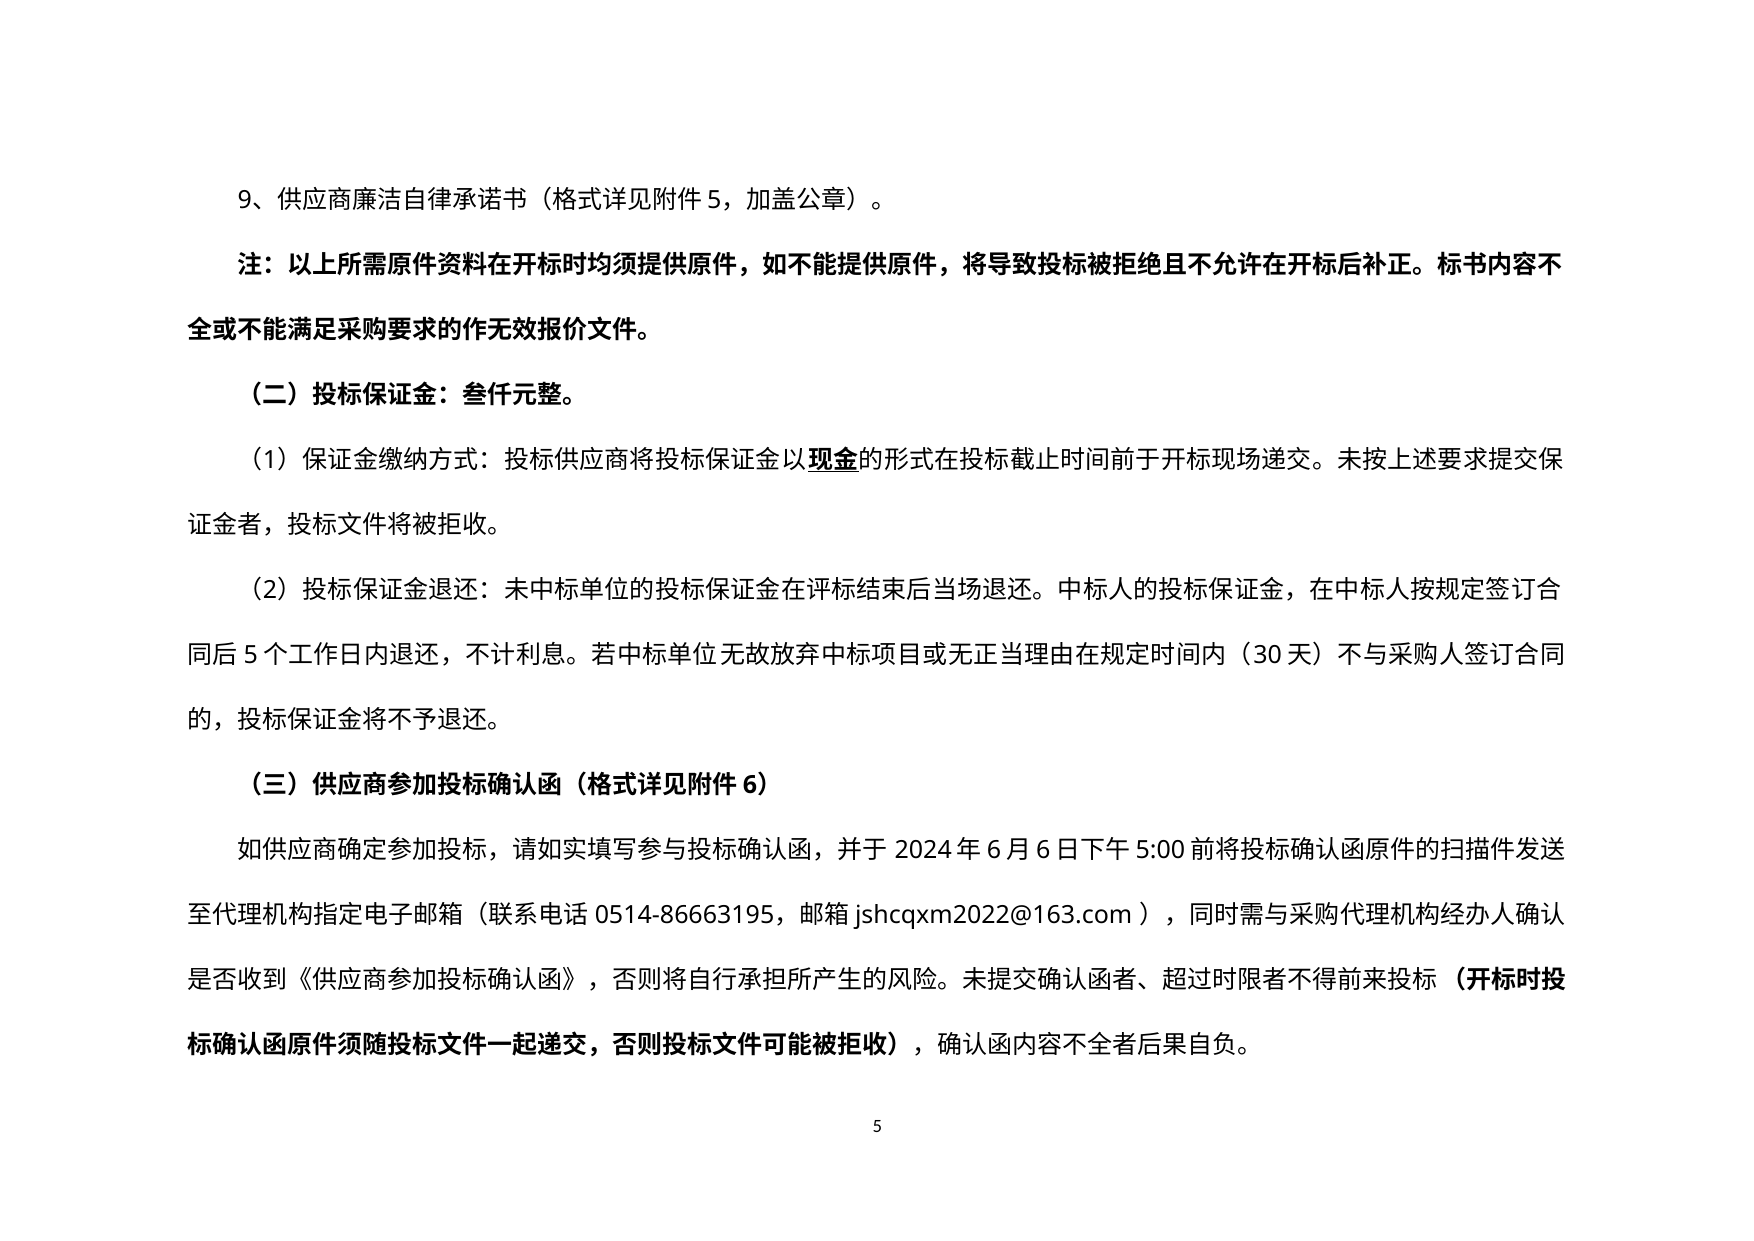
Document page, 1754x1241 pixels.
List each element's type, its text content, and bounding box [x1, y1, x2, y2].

text 9、供应商廉洁自律承诺书（格式详见附件5，加盖公章）。 [187, 165, 1566, 230]
text （三）供应商参加投标确认函（格式详见附件6） [187, 750, 1566, 815]
text （二）投标保证金：叁仟元整。 [187, 360, 1566, 425]
text 注：以上所需原件资料在开标时均须提供原件，如不能提供原件，将导致投标被拒绝且不允许在开标后补正。标书内容不全或不能满足采购要求的作无效报价文件。 [187, 230, 1566, 360]
text 如供应商确定参加投标，请如实填写参与投标确认函，并于2024年6月6日下午5:00前将投标确认函原件的扫描件发送至代理机构指定电子邮箱（联系电话0514-86663195，邮箱jshcqxm2022@163.com ），同时需与采购代理机构经办人确认是否收到《供应商参加投标确认函》，否则将自行承担所产生的风险。未提交确认函者、超过时限者不得前来投标（开标时投标确认函原件须随投标文件一起递交，否则投标文件可能被拒收），确认函内容不全者后果自负。 [187, 815, 1566, 1075]
text （2）投标保证金退还：未中标单位的投标保证金在评标结束后当场退还。中标人的投标保证金，在中标人按规定签订合同后5个工作日内退还，不计利息。若中标单位无故放弃中标项目或无正当理由在规定时间内（30天）不与采购人签订合同的，投标保证金将不予退还。 [187, 555, 1566, 750]
text （1）保证金缴纳方式：投标供应商将投标保证金以现金的形式在投标截止时间前于开标现场递交。未按上述要求提交保证金者，投标文件将被拒收。 [187, 425, 1566, 555]
